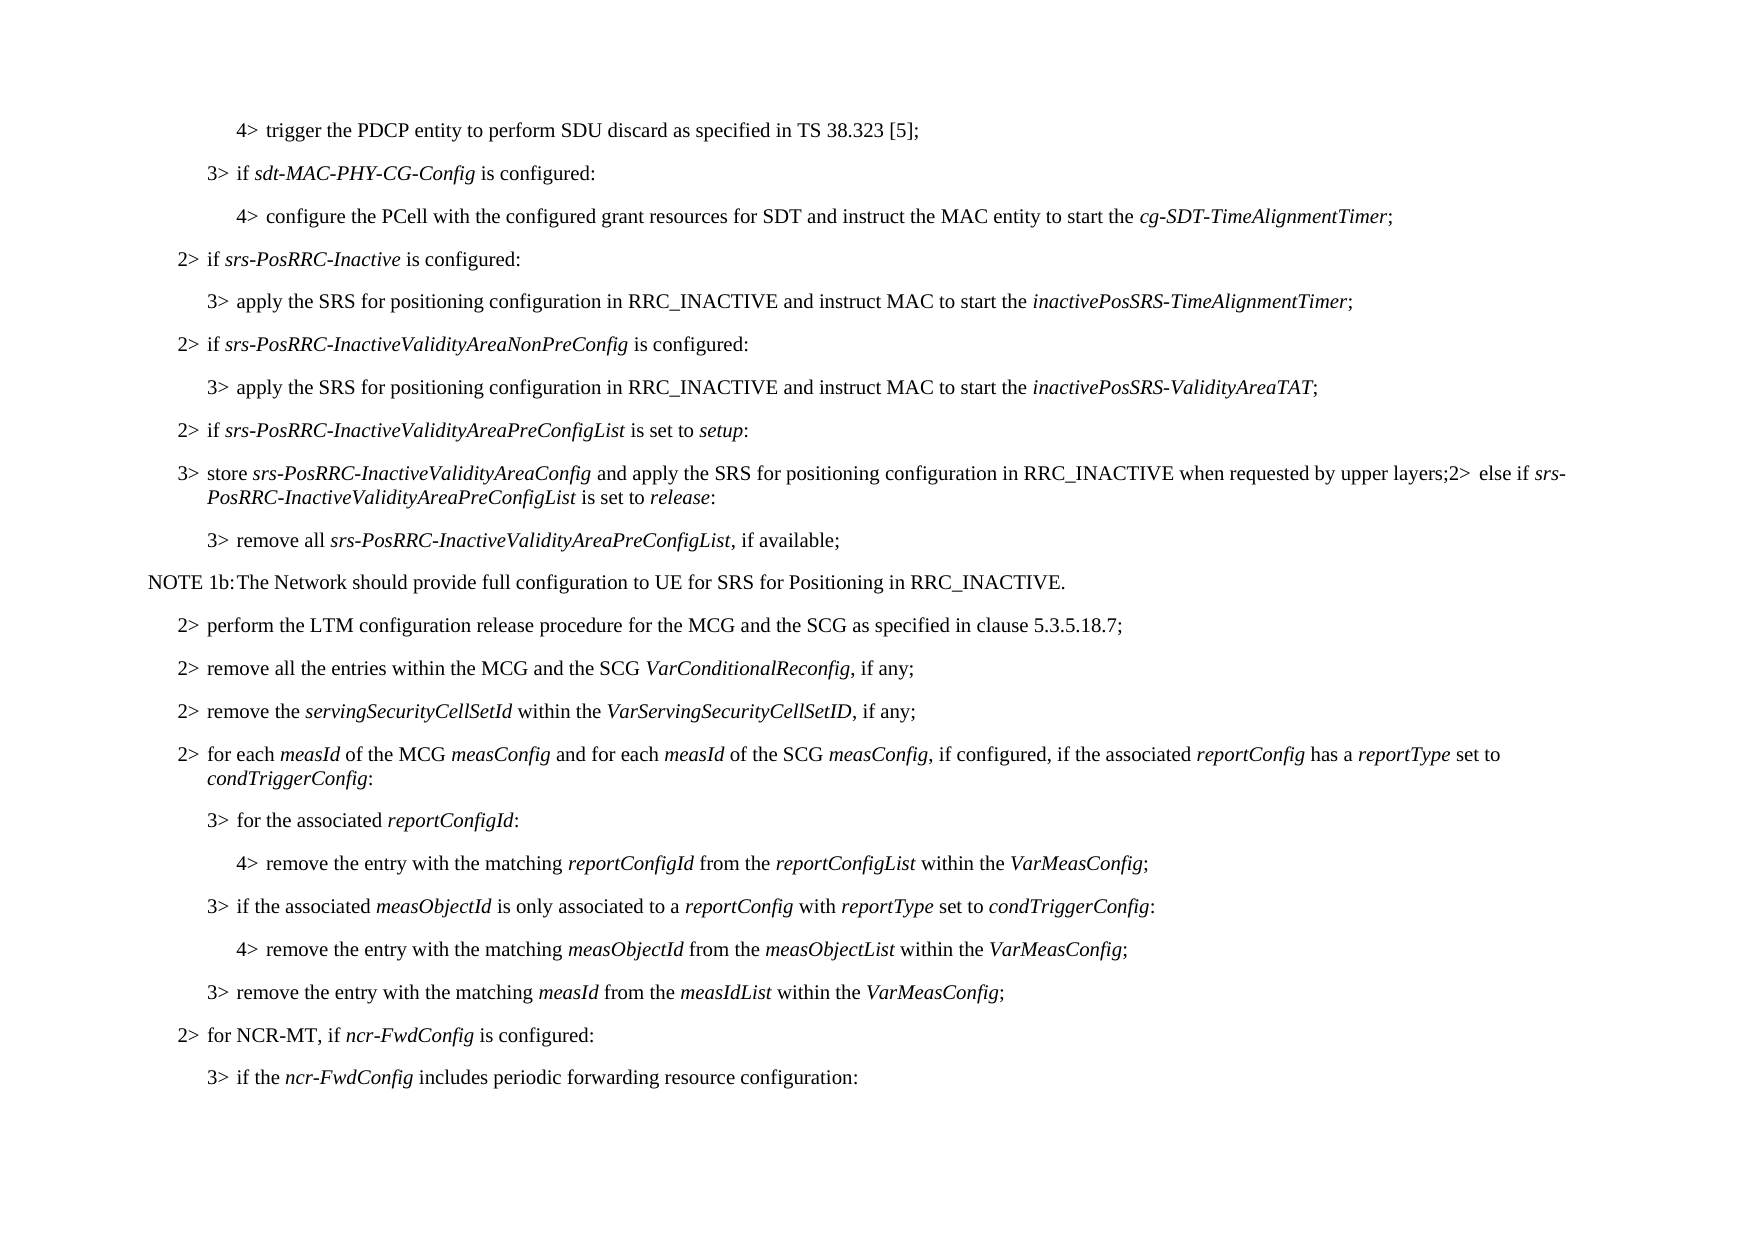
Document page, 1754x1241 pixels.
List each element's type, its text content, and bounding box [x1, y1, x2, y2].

text 2> if srs-PosRRC-Inactive is configured: [177, 247, 1606, 271]
text 3> if the ncr-FwdConfig includes periodic forwarding resource configuration: [207, 1065, 1606, 1089]
text 4> remove the entry with the matching reportConfigId from the reportConfigList within the VarMeasConfig; [236, 851, 1606, 875]
text 3> for the associated reportConfigId: [207, 808, 1606, 832]
text 2> for NCR-MT, if ncr-FwdConfig is configured: [177, 1022, 1606, 1047]
text 2> remove all the entries within the MCG and the SCG VarConditionalReconfig, if any; [177, 656, 1606, 680]
text 4> remove the entry with the matching measObjectId from the measObjectList within the VarMeasConfig; [236, 937, 1606, 961]
text 3> apply the SRS for positioning configuration in RRC_INACTIVE and instruct MAC to start the inactivePosSRS-ValidityAreaTAT; [207, 375, 1606, 399]
text 3> if the associated measObjectId is only associated to a reportConfig with reportType set to condTriggerConfig: [207, 894, 1606, 918]
text 2> remove the servingSecurityCellSetId within the VarServingSecurityCellSetID, if any; [177, 699, 1606, 723]
text 3> remove all srs-PosRRC-InactiveValidityAreaPreConfigList, if available; [207, 527, 1606, 552]
text 2> if srs-PosRRC-InactiveValidityAreaPreConfigList is set to setup: [177, 418, 1606, 442]
text 3> apply the SRS for positioning configuration in RRC_INACTIVE and instruct MAC to start the inactivePosSRS-TimeAlignmentTimer; [207, 289, 1606, 313]
text 4> trigger the PDCP entity to perform SDU discard as specified in TS 38.323 [5]; [236, 118, 1606, 142]
text 3> store srs-PosRRC-InactiveValidityAreaConfig and apply the SRS for positioning configuration in RRC_INACTIVE when requested by upper layers;2> else if srs-PosRRC-InactiveValidityAreaPreConfigList is set to release: [177, 461, 1606, 509]
text NOTE 1b: The Network should provide full configuration to UE for SRS for Positioning in RRC_INACTIVE. [148, 570, 1606, 594]
text 2> perform the LTM configuration release procedure for the MCG and the SCG as specified in clause 5.3.5.18.7; [177, 613, 1606, 637]
text 2> for each measId of the MCG measConfig and for each measId of the SCG measConfig, if configured, if the associated reportConfig has a reportType set to condTriggerConfig: [177, 742, 1606, 790]
text 3> remove the entry with the matching measId from the measIdList within the VarMeasConfig; [207, 980, 1606, 1004]
text 2> if srs-PosRRC-InactiveValidityAreaNonPreConfig is configured: [177, 332, 1606, 356]
text 4> configure the PCell with the configured grant resources for SDT and instruct the MAC entity to start the cg-SDT-TimeAlignmentTimer; [236, 204, 1606, 228]
text 3> if sdt-MAC-PHY-CG-Config is configured: [207, 161, 1606, 185]
